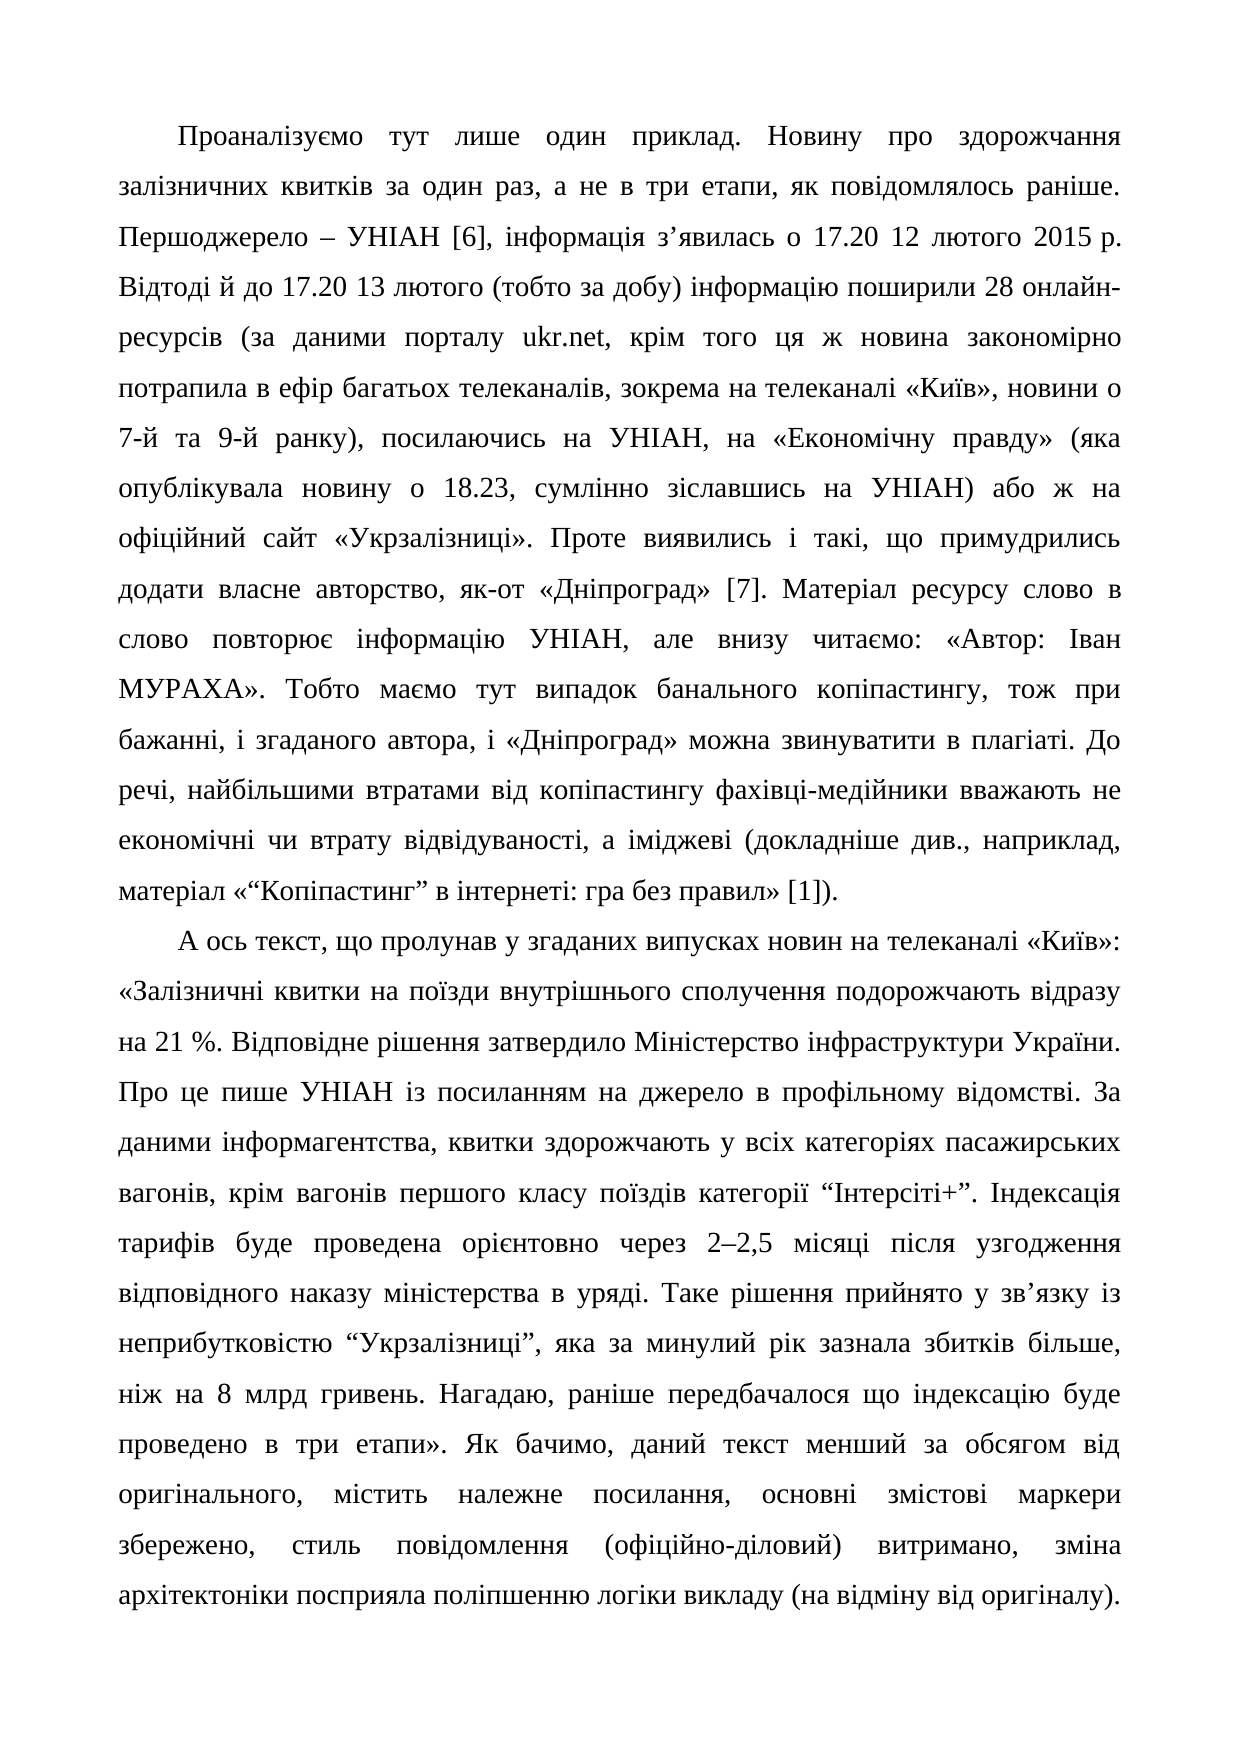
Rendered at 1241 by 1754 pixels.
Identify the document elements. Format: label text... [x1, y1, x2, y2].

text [118, 923, 1122, 1611]
text Проаналізуємо тут лише один приклад. Новину про здорожчання залізничних квитків за один раз, а не в три етапи, як повідомлялось раніше. Першоджерело – УНІАН [6], інформація з’явилась о 17.20 12 лютого 2015 р. Відтоді й до 17.20 13 лютого (тобто за добу) інформацію поширили 28 онлайн-ресурсів (за даними порталу ukr.net, крім того ця ж новина закономірно потрапила в ефір багатьох телеканалів, зокрема на телеканалі «Київ», новини о 7-й та 9-й ранку), посилаючись на УНІАН, на «Економічну правду» (яка опублікувала новину о 18.23, сумлінно зіславшись на УНІАН) або ж на офіційний сайт «Укрзалізниці». Проте виявились і такі, що примудрились додати власне авторство, як-от «Дніпроград» [7]. Матеріал ресурсу слово в слово повторює інформацію УНІАН, але внизу читаємо: «Автор: Іван МУРАХА». Тобто маємо тут випадок банального копіпастингу, тож при бажанні, і згаданого автора, і «Дніпроград» можна звинуватити в плагіаті. До речі, найбільшими втратами від копіпастингу фахівці-медійники вважають не економічні чи втрату відвідуваності, а іміджеві (докладніше див., наприклад, матеріал «“Копіпастинг” в інтернеті: гра без правил» [1]). [118, 118, 1122, 906]
